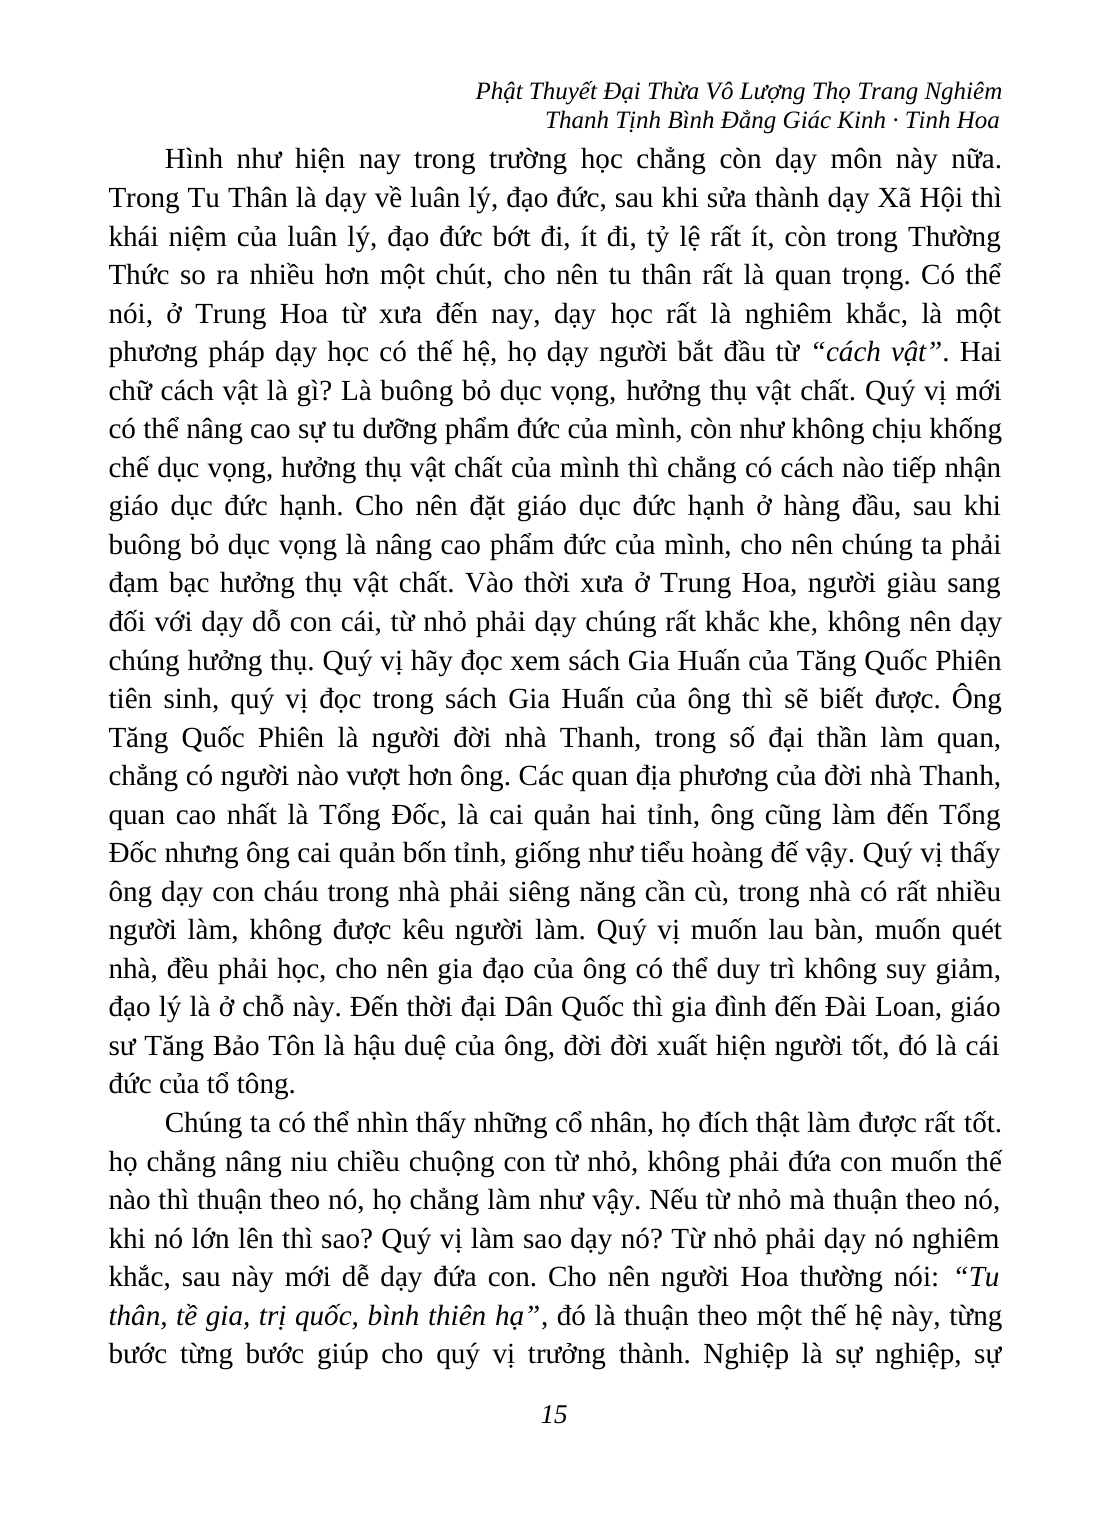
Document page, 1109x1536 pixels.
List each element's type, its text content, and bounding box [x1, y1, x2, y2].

text Hình như hiện nay trong trường học chẳng còn dạy môn này nữa. Trong Tu Thân là dạy về luân lý, đạo đức, sau khi sửa thành dạy Xã Hội thì khái niệm của luân lý, đạo đức bớt đi, ít đi, tỷ lệ rất ít, còn trong Thường Thức so ra nhiều hơn một chút, cho nên tu thân rất là quan trọng. Có thể nói, ở Trung Hoa từ xưa đến nay, dạy học rất là nghiêm khắc, là một phương pháp dạy học có thế hệ, họ dạy người bắt đầu từ “cách vật”. Hai chữ cách vật là gì? Là buông bỏ dục vọng, hưởng thụ vật chất. Quý vị mới có thể nâng cao sự tu dưỡng phẩm đức của mình, còn như không chịu khống chế dục vọng, hưởng thụ vật chất của mình thì chẳng có cách nào tiếp nhận giáo dục đức hạnh. Cho nên đặt giáo dục đức hạnh ở hàng đầu, sau khi buông bỏ dục vọng là nâng cao phẩm đức của mình, cho nên chúng ta phải đạm bạc hưởng thụ vật chất. Vào thời xưa ở Trung Hoa, người giàu sang đối với dạy dỗ con cái, từ nhỏ phải dạy chúng rất khắc khe, không nên dạy chúng hưởng thụ. Quý vị hãy đọc xem sách Gia Huấn của Tăng Quốc Phiên tiên sinh, quý vị đọc trong sách Gia Huấn của ông thì sẽ biết được. Ông Tăng Quốc Phiên là người đời nhà Thanh, trong số đại thần làm quan, chẳng có người nào vượt hơn ông. Các quan địa phương của đời nhà Thanh, quan cao nhất là Tổng Đốc, là cai quản hai tỉnh, ông cũng làm đến Tổng Đốc nhưng ông cai quản bốn tỉnh, giống như tiểu hoàng đế vậy. Quý vị thấy ông dạy con cháu trong nhà phải siêng năng cần cù, trong nhà có rất nhiều người làm, không được kêu người làm. Quý vị muốn lau bàn, muốn quét nhà, đều phải học, cho nên gia đạo của ông có thể duy trì không suy giảm, đạo lý là ở chỗ này. Đến thời đại Dân Quốc thì gia đình đến Đài Loan, giáo sư Tăng Bảo Tôn là hậu duệ của ông, đời đời xuất hiện người tốt, đó là cái đức của tổ tông. [108, 142, 1002, 1100]
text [108, 1105, 1002, 1370]
